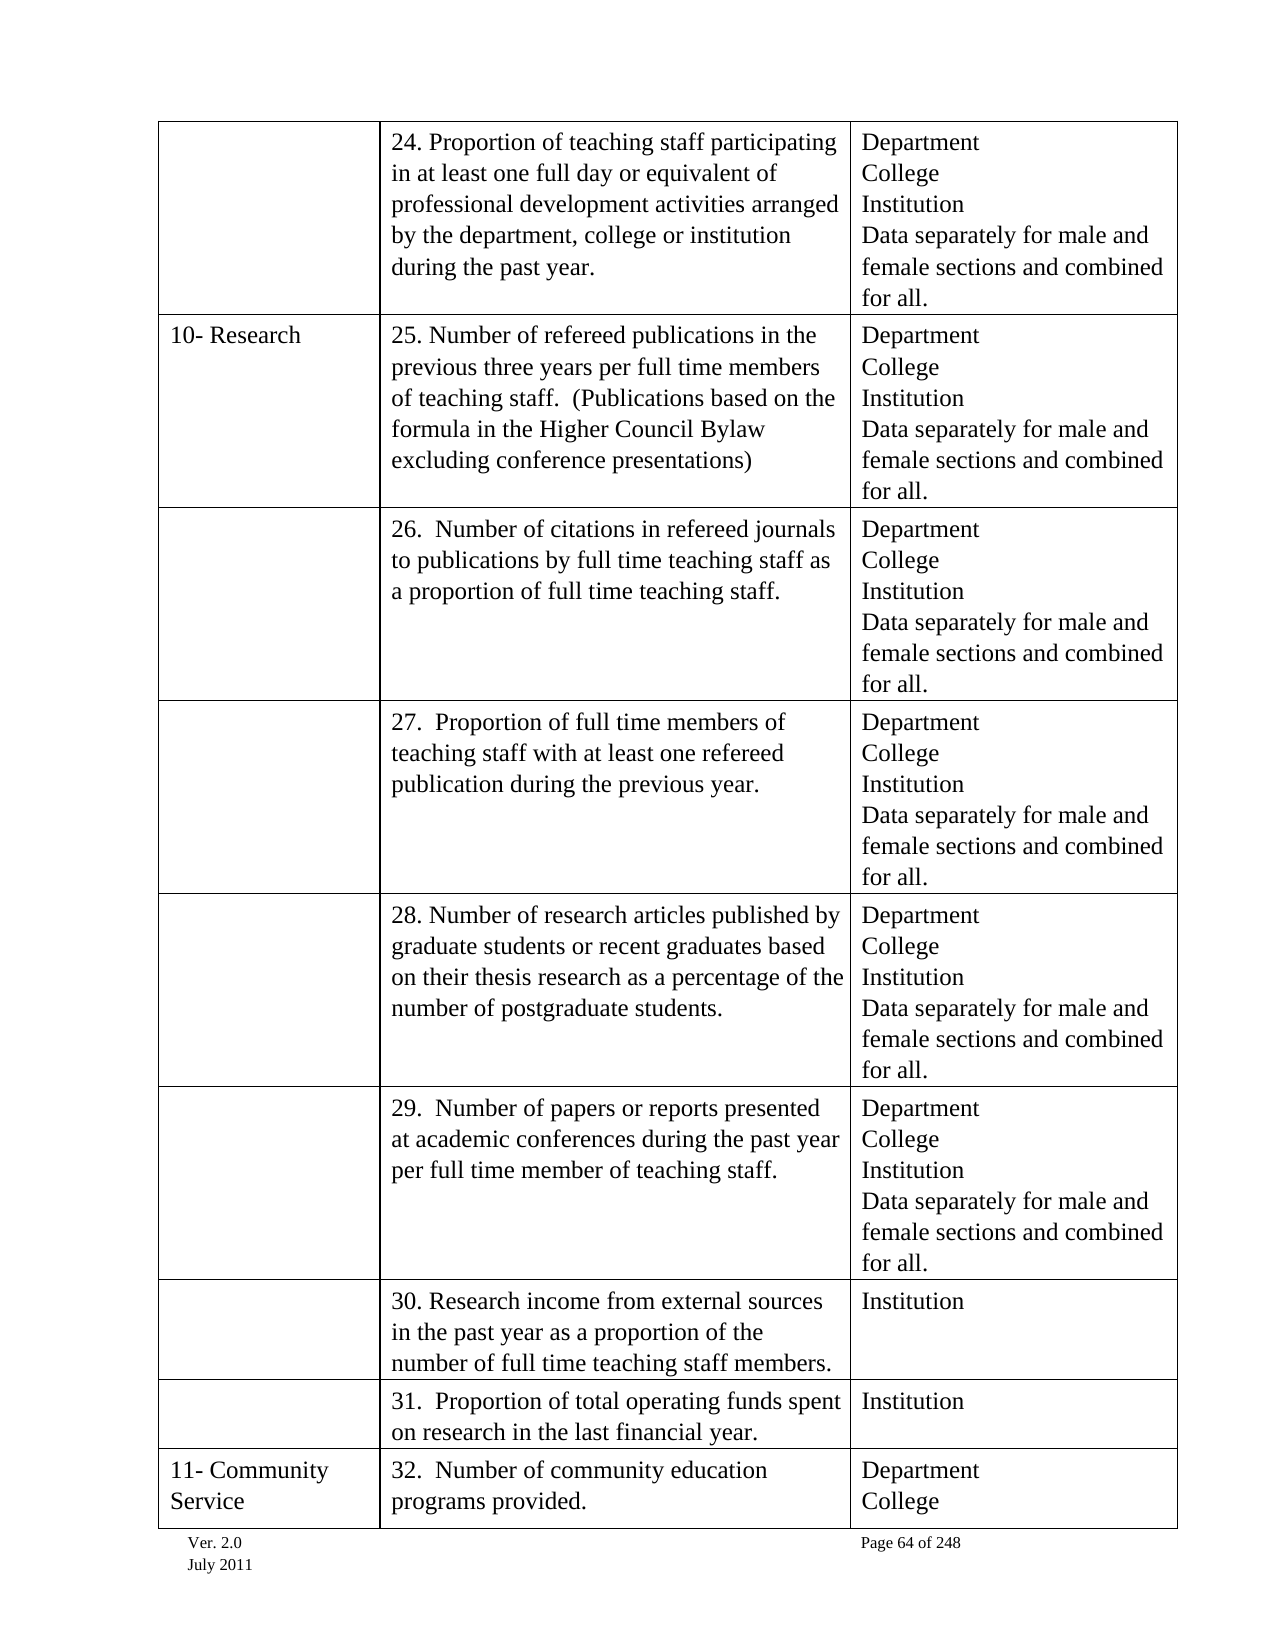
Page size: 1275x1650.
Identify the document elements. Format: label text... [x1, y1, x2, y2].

table_cell 29. Number of papers or reports presented at academic conferences during the past year per full time member of teaching staff. [381, 1087, 850, 1279]
table_cell 27. Proportion of full time members of teaching staff with at least one refereed publication during the previous year. [381, 701, 850, 893]
table_cell [159, 701, 379, 893]
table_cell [851, 122, 1177, 314]
table_cell Department College Institution Data separately for male and female sections and combined for all. [851, 894, 1177, 1086]
table_cell [159, 1087, 379, 1279]
table_cell 25. Number of refereed publications in the previous three years per full time members of teaching staff. (Publications based on the formula in the Higher Council Bylaw excluding conference presentations) [381, 315, 850, 507]
table_cell [159, 508, 379, 700]
table_cell [159, 894, 379, 1086]
table_cell Department College Institution Data separately for male and female sections and combined for all. [851, 1087, 1177, 1279]
table_cell Institution [851, 1280, 1177, 1379]
table_cell 30. Research income from external sources in the past year as a proportion of the number of full time teaching staff members. [381, 1280, 850, 1379]
table_cell 24. Proportion of teaching staff participating in at least one full day or equivalent of professional development activities arranged by the department, college or institution during the past year. [381, 122, 850, 314]
table_cell 26. Number of citations in refereed journals to publications by full time teaching staff as a proportion of full time teaching staff. [381, 508, 850, 700]
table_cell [381, 1449, 850, 1528]
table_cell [159, 1449, 379, 1528]
table_cell Department College Institution Data separately for male and female sections and combined for all. [851, 701, 1177, 893]
table_cell [159, 1280, 379, 1379]
table_cell 10- Research [159, 315, 379, 507]
table_cell 28. Number of research articles published by graduate students or recent graduates based on their thesis research as a percentage of the number of postgraduate students. [381, 894, 850, 1086]
table_cell Department College Institution Data separately for male and female sections and combined for all. [851, 315, 1177, 507]
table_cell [851, 1449, 1177, 1528]
table_cell Department College Institution Data separately for male and female sections and combined for all. [851, 508, 1177, 700]
table_cell Institution [851, 1380, 1177, 1448]
table_cell [159, 1380, 379, 1448]
table_cell [159, 122, 379, 314]
table_cell 31. Proportion of total operating funds spent on research in the last financial year. [381, 1380, 850, 1448]
